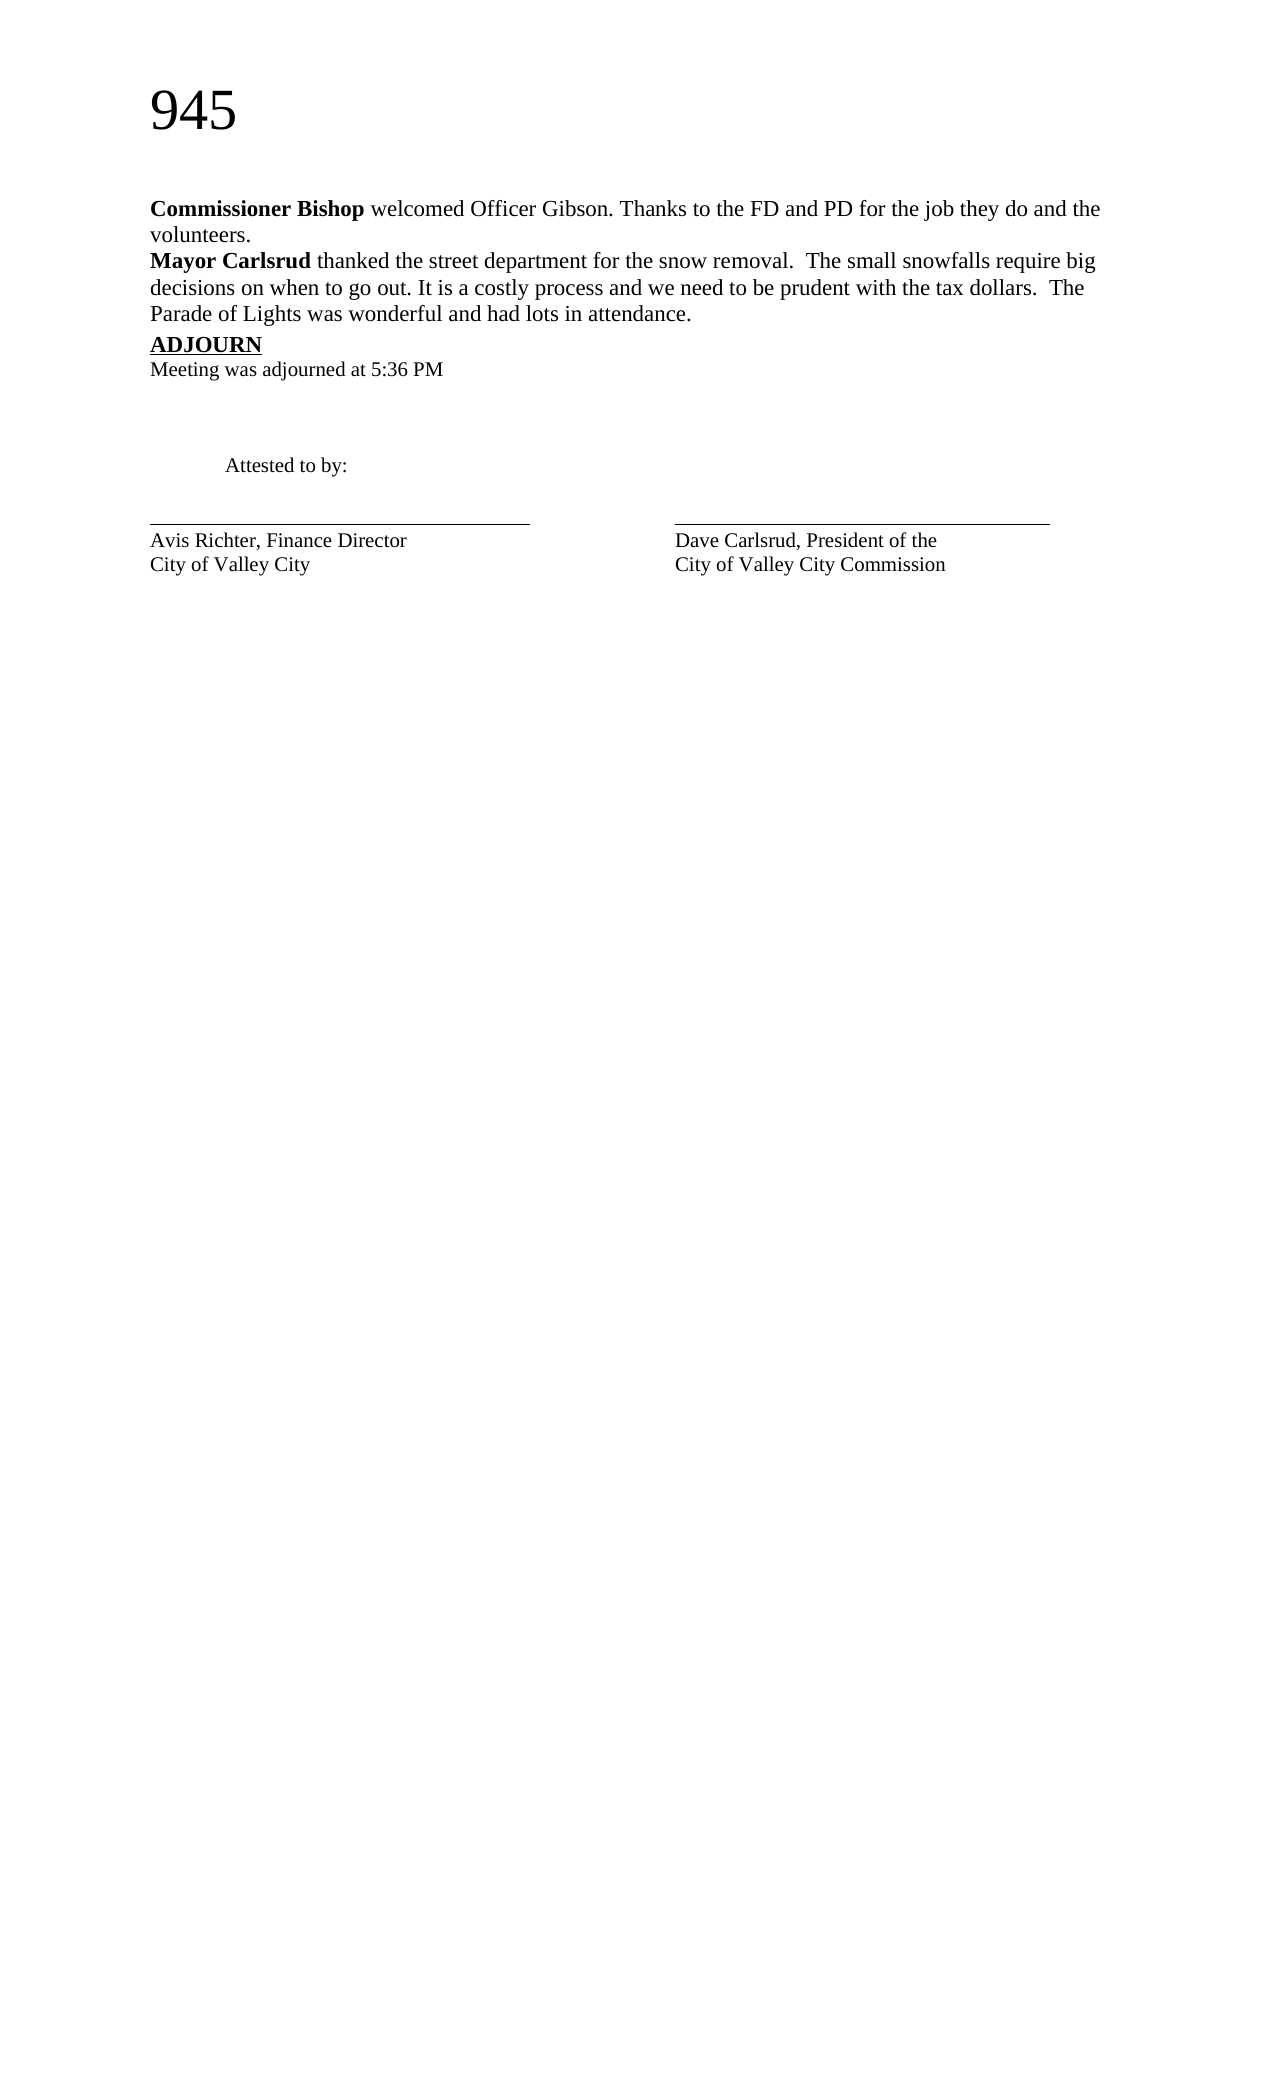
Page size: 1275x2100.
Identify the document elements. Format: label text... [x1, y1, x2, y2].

text Avis Richter, Finance Director Dave Carlsrud, President of the [150, 528, 1125, 552]
subtitle Adjourn [150, 331, 1125, 357]
text Meeting was adjourned at 5:36 PM [150, 357, 1125, 381]
text Mayor Carlsrud thanked the street department for the snow removal. The small snowfalls require big decisions on when to go out. It is a costly process and we need to be prudent with the tax dollars. The Parade of Lights was wonderful and had lots in attendance. [150, 247, 1125, 327]
text Commissioner Bishop welcomed Officer Gibson. Thanks to the FD and PD for the job they do and the volunteers. [150, 195, 1125, 247]
text Attested to by: [225, 453, 1125, 477]
text City of Valley City City of Valley City Commission [150, 552, 1125, 576]
